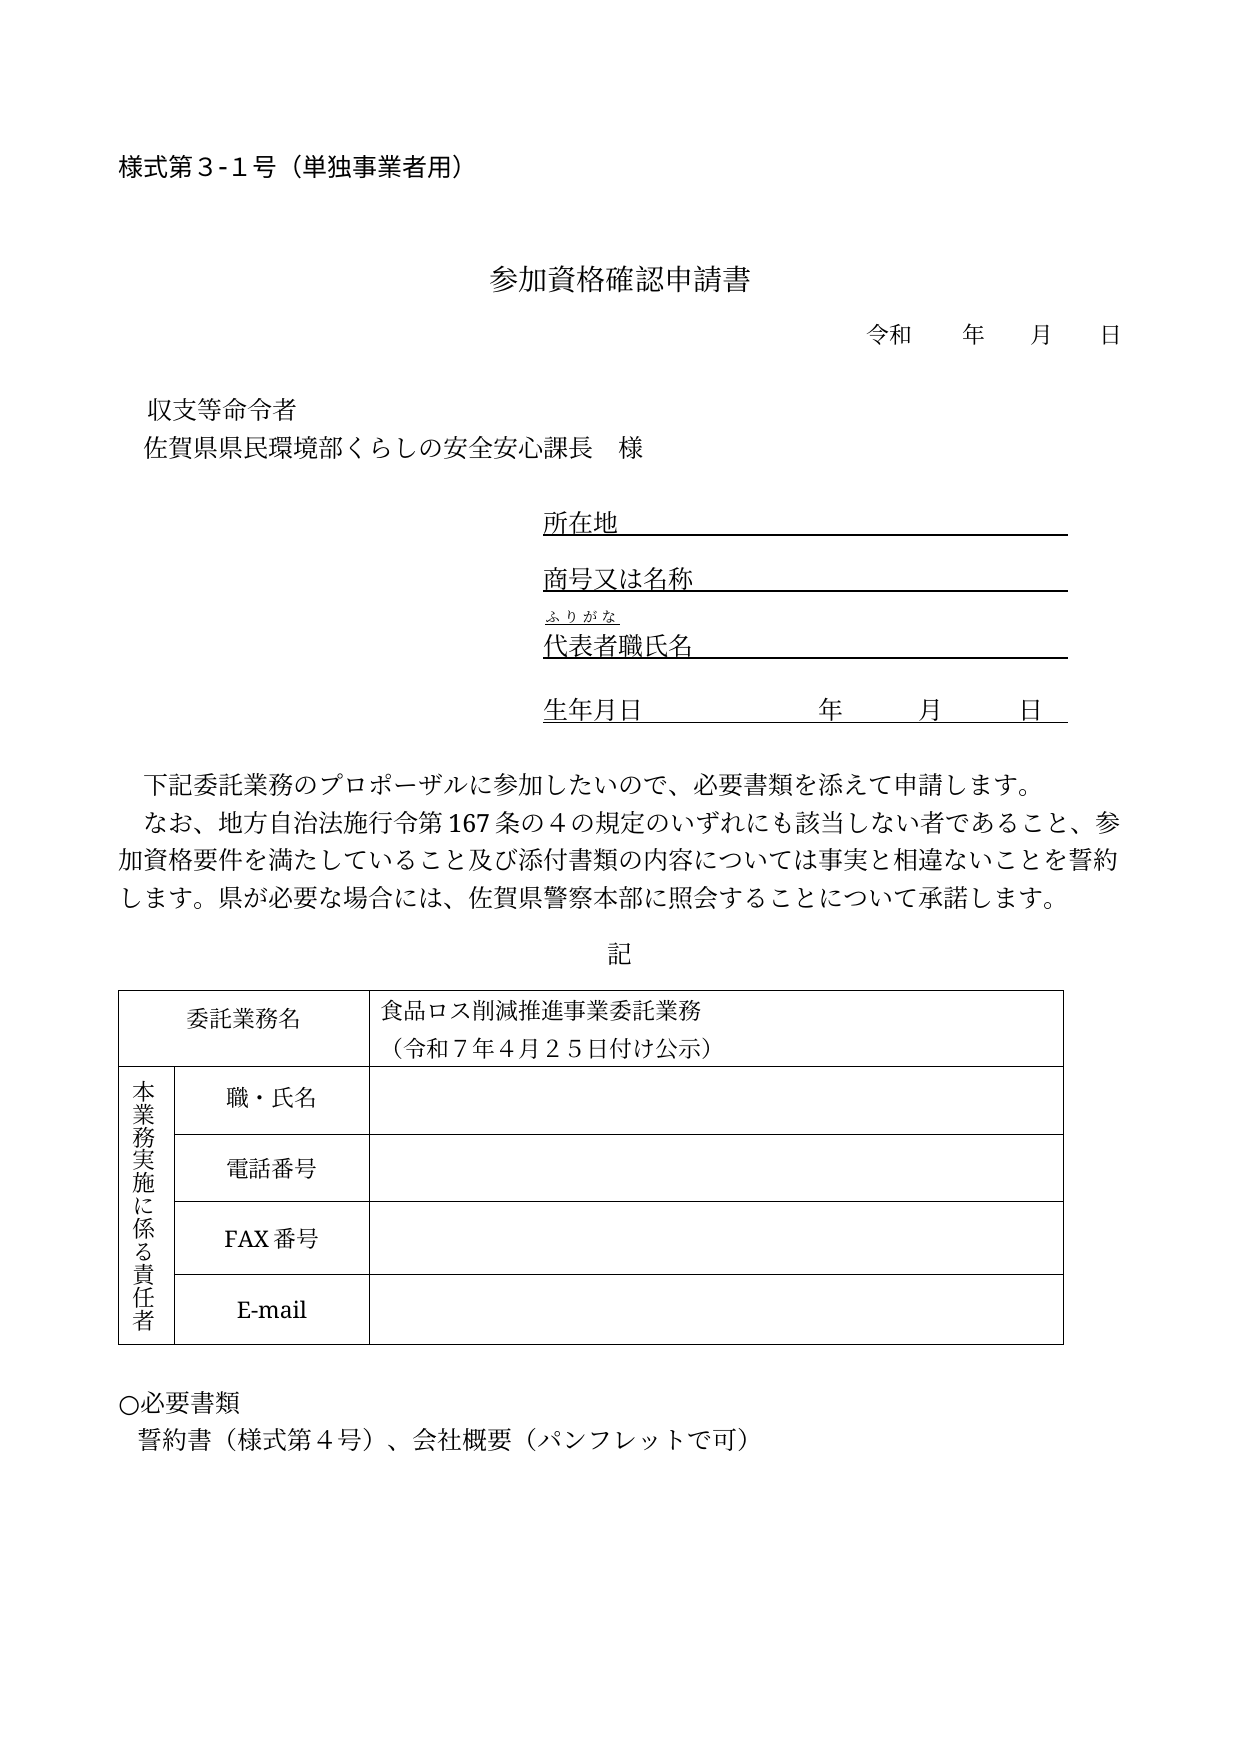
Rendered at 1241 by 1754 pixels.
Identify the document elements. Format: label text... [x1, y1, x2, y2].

text ○必要書類 [118, 1383, 1122, 1420]
text 職氏名 [118, 596, 1122, 671]
table_cell E-mail [175, 1275, 369, 1344]
table_cell 電話番号 [175, 1135, 369, 1201]
text 下記委託業務のプロポーザルに参加したいので、必要書類を添えて申請します。 [118, 765, 1122, 803]
text 参加資格確認申請書 [118, 240, 1122, 315]
subtitle 記 [118, 934, 1122, 971]
table_header 委託業務名 [119, 991, 369, 1066]
text なお、地方自治法施行令第167条の４の規定のいずれにも該当しない者であること、参加資格要件を満たしていること及び添付書類の内容については事実と相違ないことを誓約します。県が必要な場合には、佐賀県警察本部に照会することについて承諾します。 [118, 803, 1122, 915]
text 誓約書（様式第４号）、会社概要（パンフレットで可） [137, 1420, 1122, 1458]
table_cell FAX番号 [175, 1202, 369, 1273]
text 生年月日 年 月 日 [118, 690, 1122, 728]
text 所在地 [118, 503, 1122, 540]
text 商号又は名称 [118, 559, 1122, 596]
text 収支等命令者 [118, 390, 1122, 428]
table_cell [370, 1275, 1063, 1344]
table_cell [370, 1067, 1063, 1134]
table_cell [370, 1202, 1063, 1273]
text 様式第３-１号（単独事業者用） [118, 128, 1122, 203]
table_cell [370, 1135, 1063, 1201]
text 令和 年 月 日 [118, 315, 1122, 353]
table_cell 職・氏名 [175, 1067, 369, 1134]
text 佐賀県県民環境部くらしの安全安心課長 様 [118, 428, 1122, 465]
table_cell 本業務実施に係る責任者 [119, 1067, 174, 1344]
table_header 食品ロス削減推進事業委託業務 （令和７年４月２５日付け公示） [370, 991, 1063, 1066]
